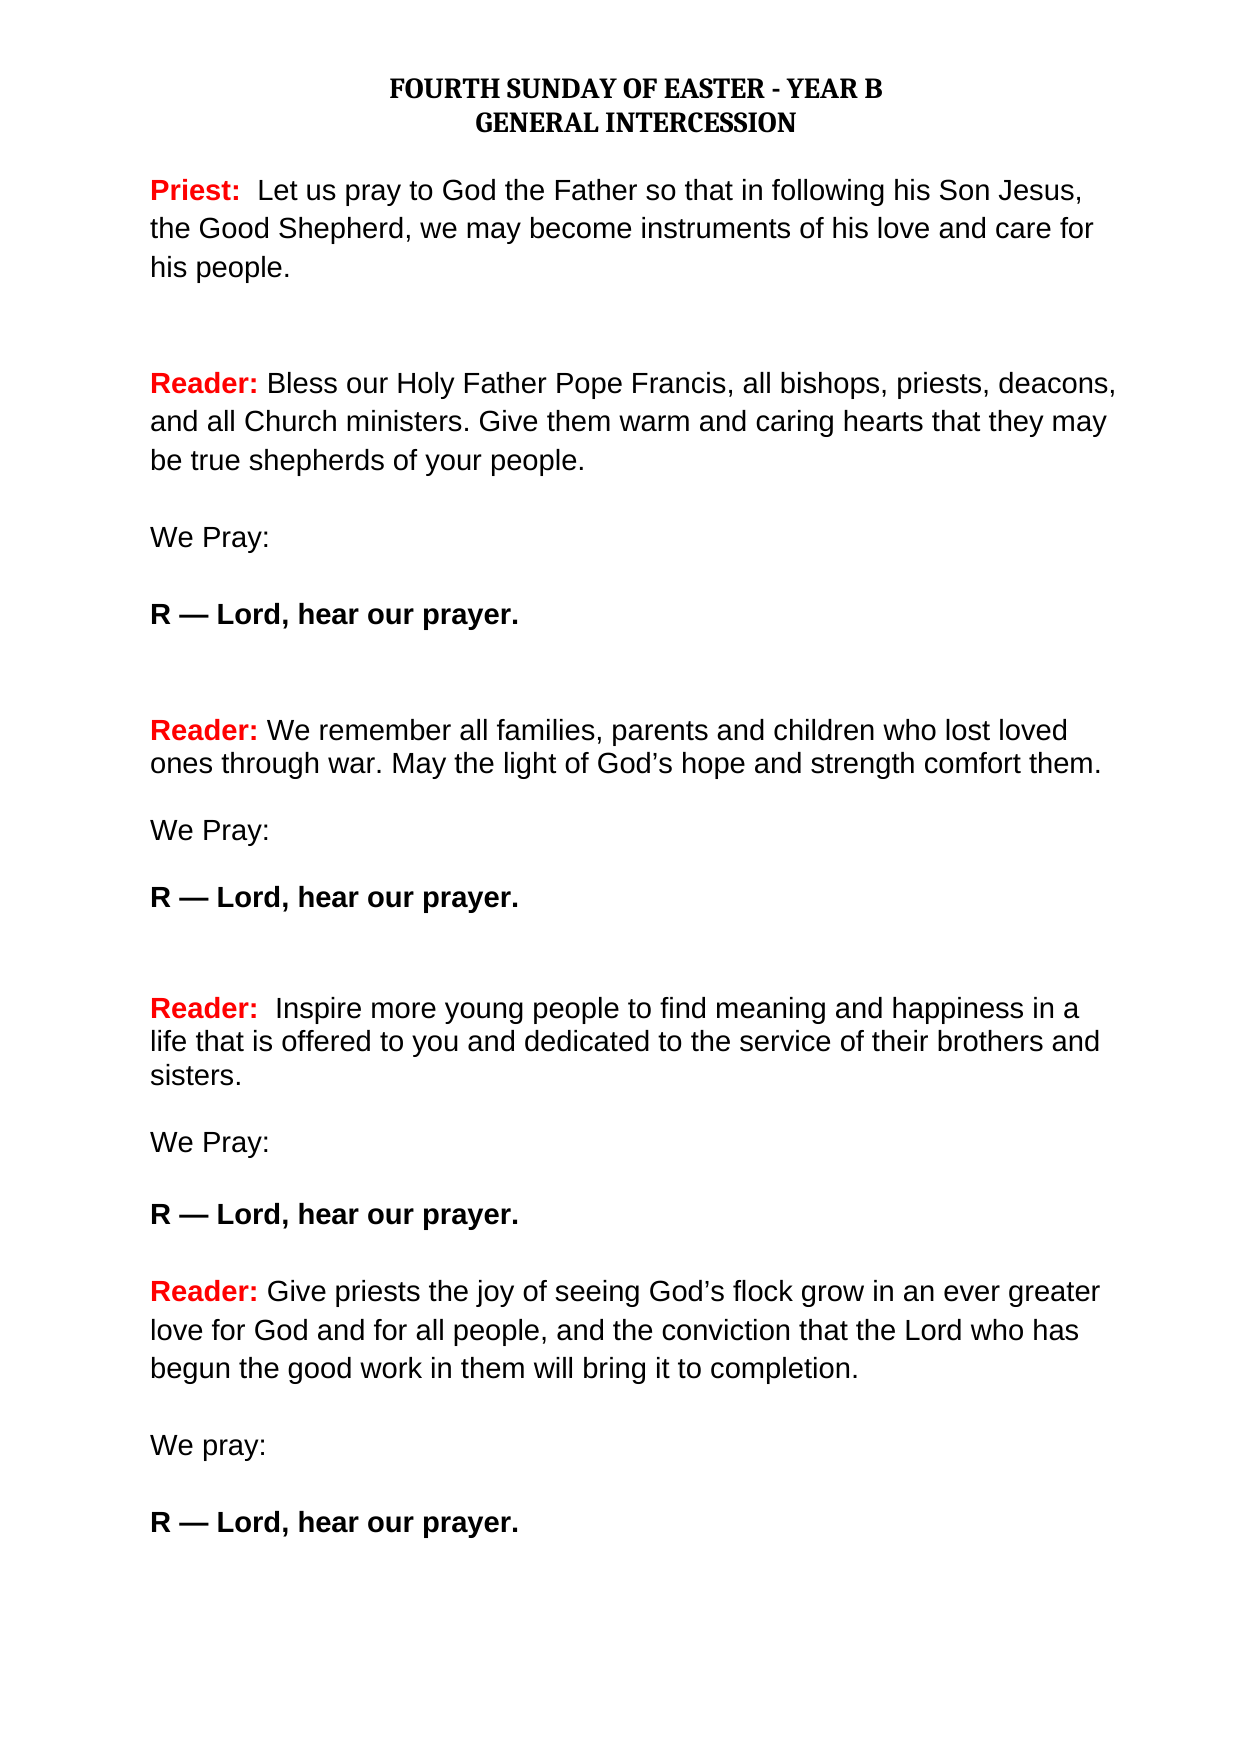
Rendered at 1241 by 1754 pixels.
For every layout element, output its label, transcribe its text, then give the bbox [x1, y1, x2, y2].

text We Pray: [150, 1125, 1122, 1158]
text We pray: [150, 1428, 1122, 1462]
text R — Lord, hear our prayer. [150, 1505, 1122, 1539]
text GENERAL INTERCESSION [150, 106, 1122, 139]
text R — Lord, hear our prayer. [150, 597, 1122, 630]
text Reader: Inspire more young people to find meaning and happiness in a life that is offered to you and dedicated to the service of their brothers and sisters. [150, 991, 1122, 1091]
text Reader: Bless our Holy Father Pope Francis, all bishops, priests, deacons, and all Church ministers. Give them warm and caring hearts that they may be true shepherds of your people. [150, 366, 1122, 476]
text Reader: Give priests the joy of seeing God’s flock grow in an ever greater love for God and for all people, and the conviction that the Lord who has begun the good work in them will bring it to completion. [150, 1274, 1122, 1385]
text R — Lord, hear our prayer. [150, 880, 1122, 914]
text R — Lord, hear our prayer. [150, 1197, 1122, 1231]
text Priest: Let us pray to God the Father so that in following his Son Jesus, the Good Shepherd, we may become instruments of his love and care for his people. [150, 173, 1122, 283]
text FOURTH SUNDAY OF EASTER - YEAR B [150, 72, 1122, 106]
text We Pray: [150, 813, 1122, 847]
text Reader: We remember all families, parents and children who lost loved ones through war. May the light of God’s hope and strength comfort them. [150, 712, 1122, 779]
text We Pray: [150, 520, 1122, 553]
